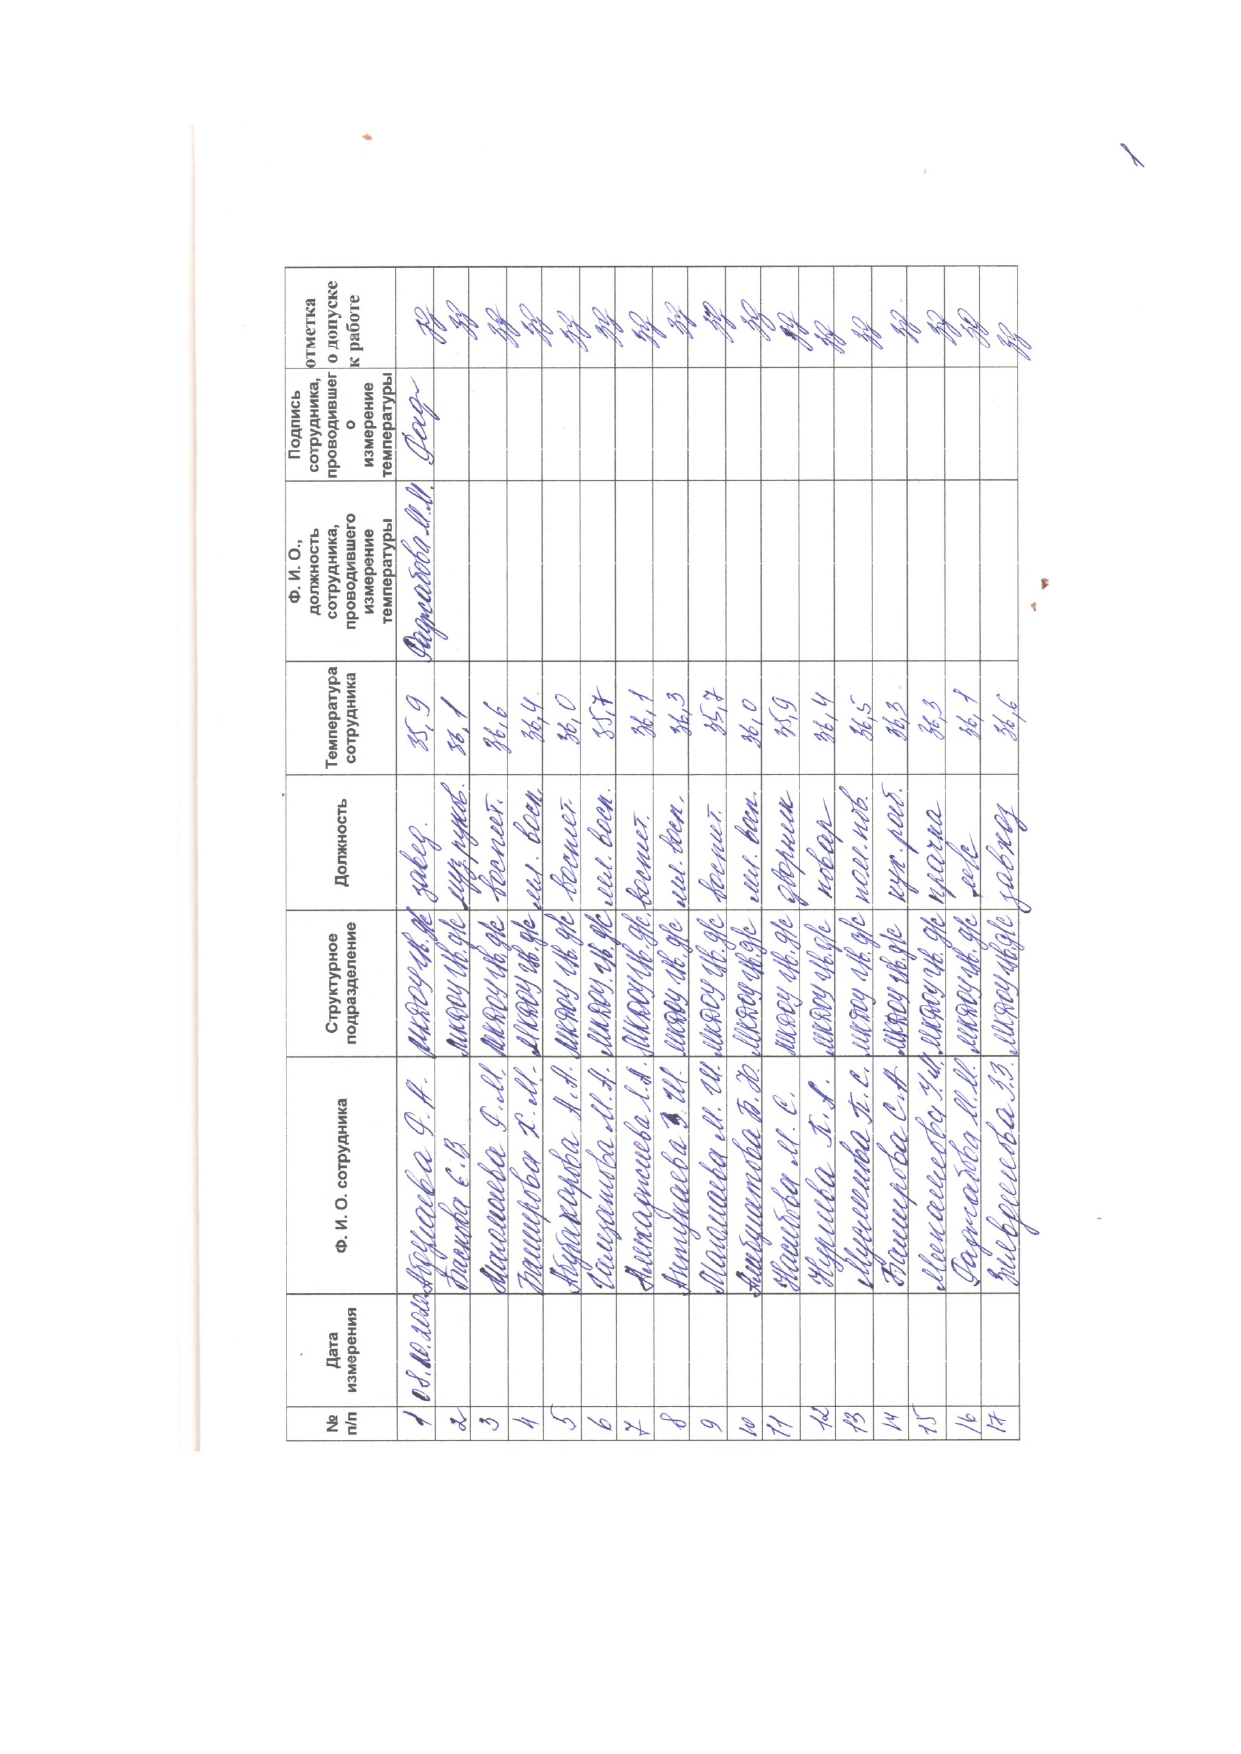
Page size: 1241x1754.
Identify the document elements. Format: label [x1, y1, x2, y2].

picture [177, 118, 1151, 1458]
